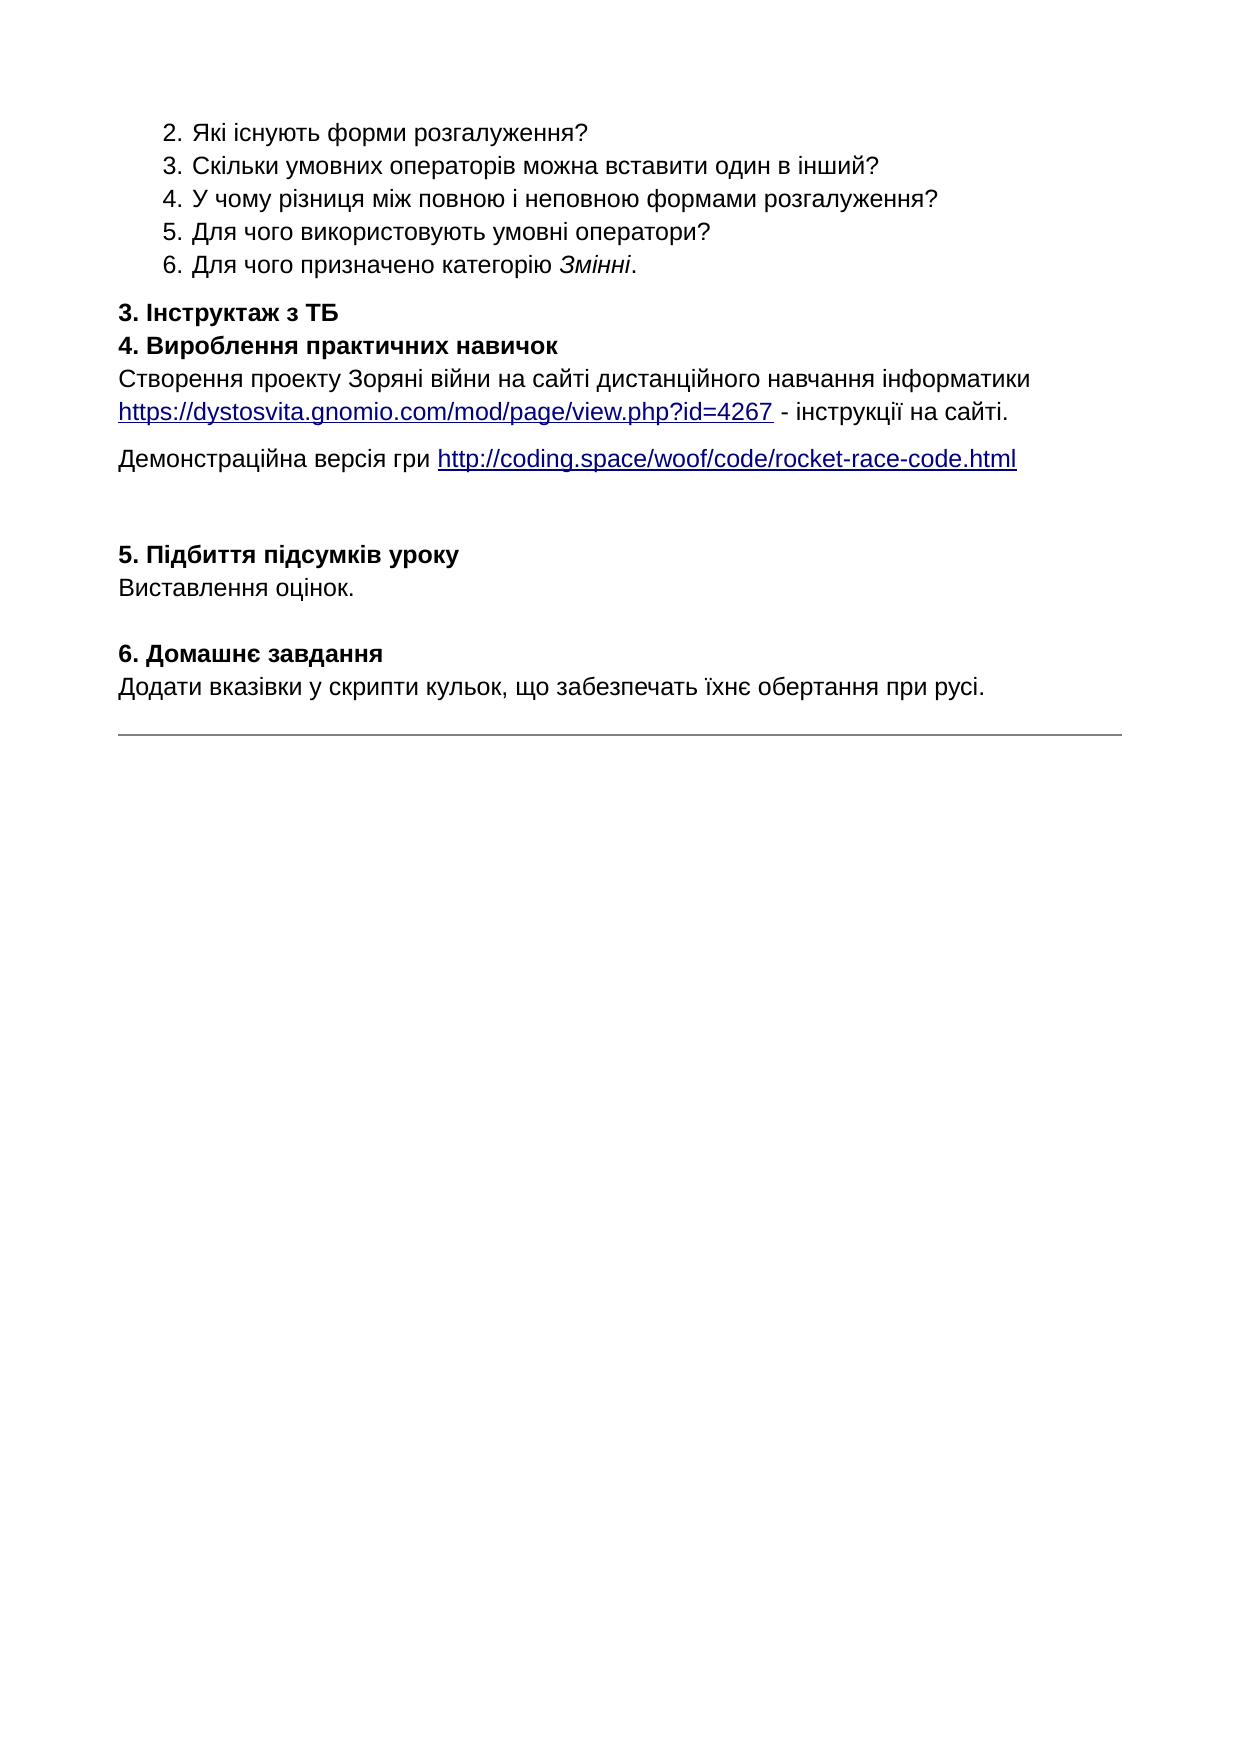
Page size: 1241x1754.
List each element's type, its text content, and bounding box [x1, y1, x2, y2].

text 3. Інструктаж з ТБ 4. Вироблення практичних навичок Створення проекту Зоряні війни на сайті дистанційного навчання інформатики https://dystosvita.gnomio.com/mod/page/view.php?id=4267 - інструкції на сайті. [118, 298, 1122, 426]
list Які існують форми розгалуження? [162, 118, 1122, 147]
list Для чого призначено категорію Змінні. [162, 250, 1122, 279]
list Скільки умовних операторів можна вставити один в інший? [162, 151, 1122, 180]
list У чому різниця між повною і неповною формами розгалуження? [162, 184, 1122, 213]
list Для чого використовують умовні оператори? [162, 217, 1122, 246]
text Демонстраційна версія гри http://coding.space/woof/code/rocket-race-code.html [118, 444, 1122, 473]
text 5. Підбиття підсумків уроку Виставлення оцінок. 6. Домашнє завдання Додати вказівки у скрипти кульок, що забезпечать їхнє обертання при русі. [118, 540, 1122, 701]
